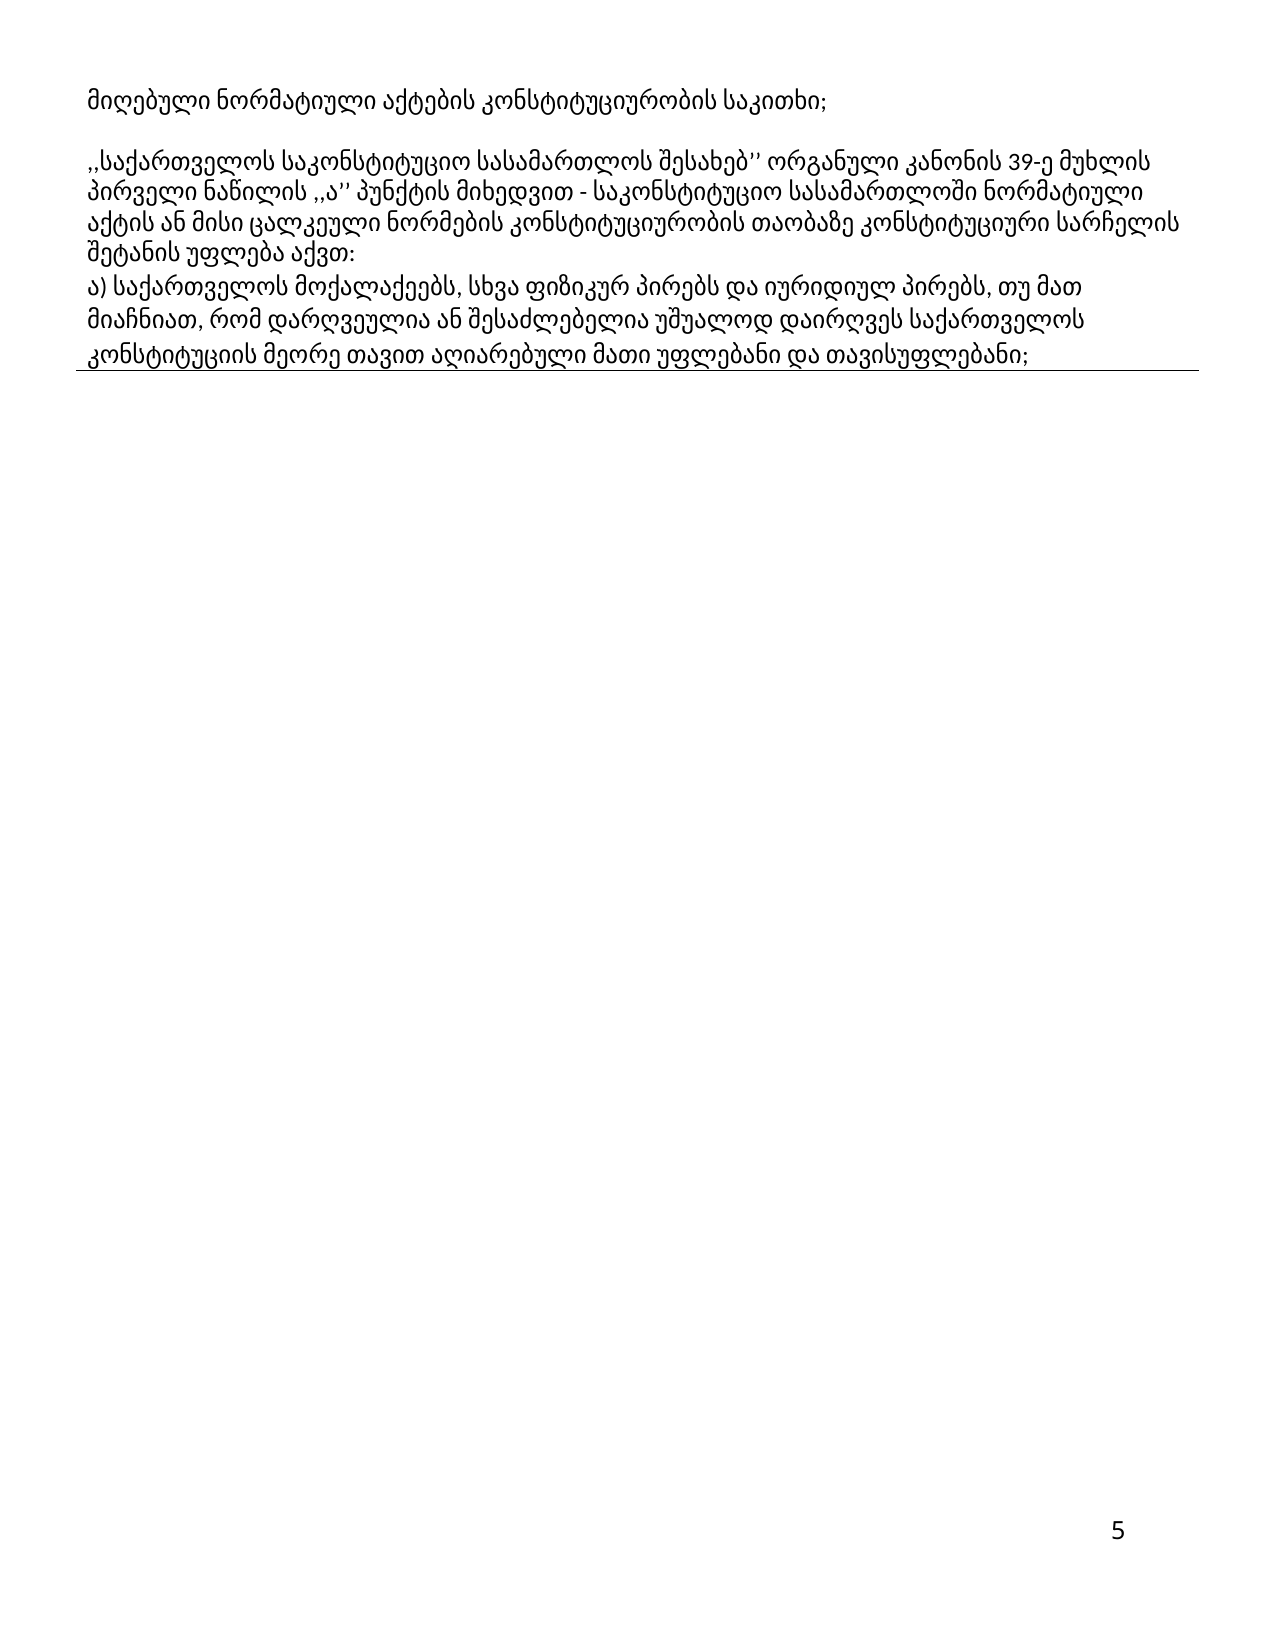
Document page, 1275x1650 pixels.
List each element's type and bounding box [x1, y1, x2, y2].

table_header [76, 85, 1199, 370]
